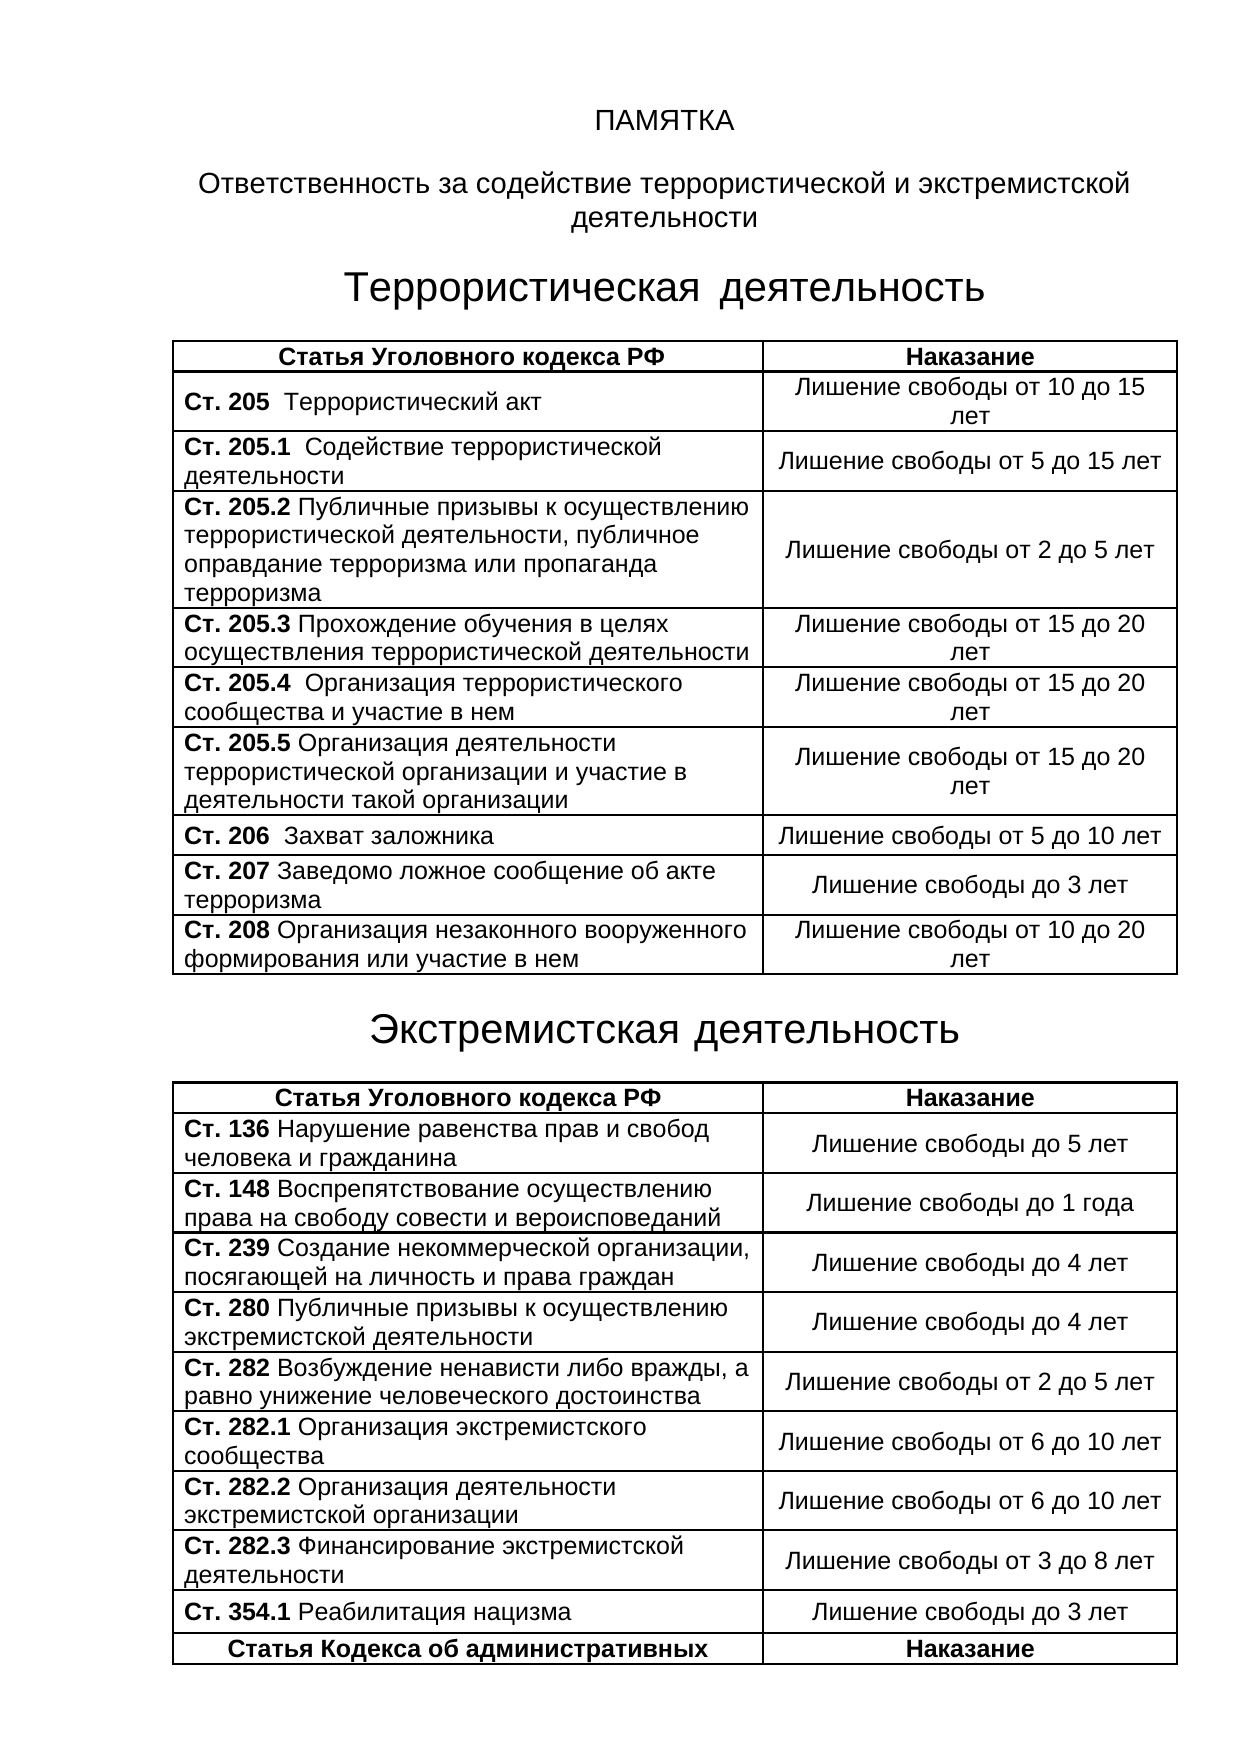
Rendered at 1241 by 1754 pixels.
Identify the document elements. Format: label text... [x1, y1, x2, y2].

table_cell Ст. 205.5 Организация деятельности террористической организации и участие в деятельности такой организации [174, 728, 762, 814]
table_cell Ст. 205.2 Публичные призывы к осуществлению террористической деятельности, публичное оправдание терроризма или пропаганда терроризма [174, 492, 762, 607]
table_cell Ст. 282.2 Организация деятельности экстремистской организации [174, 1472, 762, 1529]
table_cell Лишение свободы от 15 до 20 лет [764, 728, 1176, 814]
table_cell Ст. 239 Создание некоммерческой организации, посягающей на личность и права граждан [174, 1234, 762, 1291]
table_cell Лишение свободы от 10 до 20 лет [764, 916, 1176, 973]
table_cell Наказание [764, 1634, 1176, 1663]
table_cell Ст. 280 Публичные призывы к осуществлению экстремистской деятельности [174, 1293, 762, 1351]
table_cell Ст. 205.4 Организация террористического сообщества и участие в нем [174, 668, 762, 726]
table_cell Ст. 208 Организация незаконного вооруженного формирования или участие в нем [174, 916, 762, 973]
table_cell Ст. 205.1 Содействие террористической деятельности [174, 432, 762, 489]
table_cell Лишение свободы от 5 до 15 лет [764, 432, 1176, 489]
table_cell Лишение свободы от 6 до 10 лет [764, 1412, 1176, 1470]
table_cell Лишение свободы от 10 до 15 лет [764, 373, 1176, 430]
table_cell Ст. 136 Нарушение равенства прав и свобод человека и гражданина [174, 1114, 762, 1172]
table_cell Лишение свободы до 5 лет [764, 1114, 1176, 1172]
table_cell Лишение свободы до 4 лет [764, 1234, 1176, 1291]
text ПАМЯТКА [177, 103, 1152, 137]
table_cell Ст. 206 Захват заложника [174, 816, 762, 854]
text Ответственность за содействие террористической и экстремистской деятельности [177, 166, 1152, 233]
table_cell Лишение свободы от 2 до 5 лет [764, 492, 1176, 607]
table_cell Лишение свободы от 5 до 10 лет [764, 816, 1176, 854]
table_cell Лишение свободы до 3 лет [764, 856, 1176, 913]
table_cell Лишение свободы от 15 до 20 лет [764, 668, 1176, 726]
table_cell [174, 1634, 762, 1663]
table_cell Лишение свободы от 6 до 10 лет [764, 1472, 1176, 1529]
table_cell Ст. 282.1 Организация экстремистского сообщества [174, 1412, 762, 1470]
table_cell Ст. 354.1 Реабилитация нацизма [174, 1591, 762, 1632]
table_cell Ст. 207 Заведомо ложное сообщение об акте терроризма [174, 856, 762, 913]
table_cell Ст. 205 Террористический акт [174, 373, 762, 430]
table_header Статья Уголовного кодекса РФ [174, 342, 762, 370]
table_cell Ст. 148 Воспрепятствование осуществлению права на свободу совести и вероисповеданий [174, 1174, 762, 1231]
table_cell Ст. 282.3 Финансирование экстремистской деятельности [174, 1531, 762, 1589]
table_cell Лишение свободы до 4 лет [764, 1293, 1176, 1351]
table_cell Лишение свободы от 3 до 8 лет [764, 1531, 1176, 1589]
table_cell Ст. 205.3 Прохождение обучения в целях осуществления террористической деятельности [174, 609, 762, 666]
table_header Наказание [764, 342, 1176, 370]
text Экстремистская деятельность [177, 1004, 1152, 1052]
table_cell Ст. 282 Возбуждение ненависти либо вражды, а равно унижение человеческого достоинства [174, 1353, 762, 1410]
table_cell Лишение свободы до 1 года [764, 1174, 1176, 1231]
table_cell Лишение свободы до 3 лет [764, 1591, 1176, 1632]
text Террористическая деятельность [177, 262, 1152, 310]
table_header Наказание [764, 1084, 1176, 1112]
table_cell Лишение свободы от 15 до 20 лет [764, 609, 1176, 666]
table_header Статья Уголовного кодекса РФ [174, 1084, 762, 1112]
table_cell Лишение свободы от 2 до 5 лет [764, 1353, 1176, 1410]
